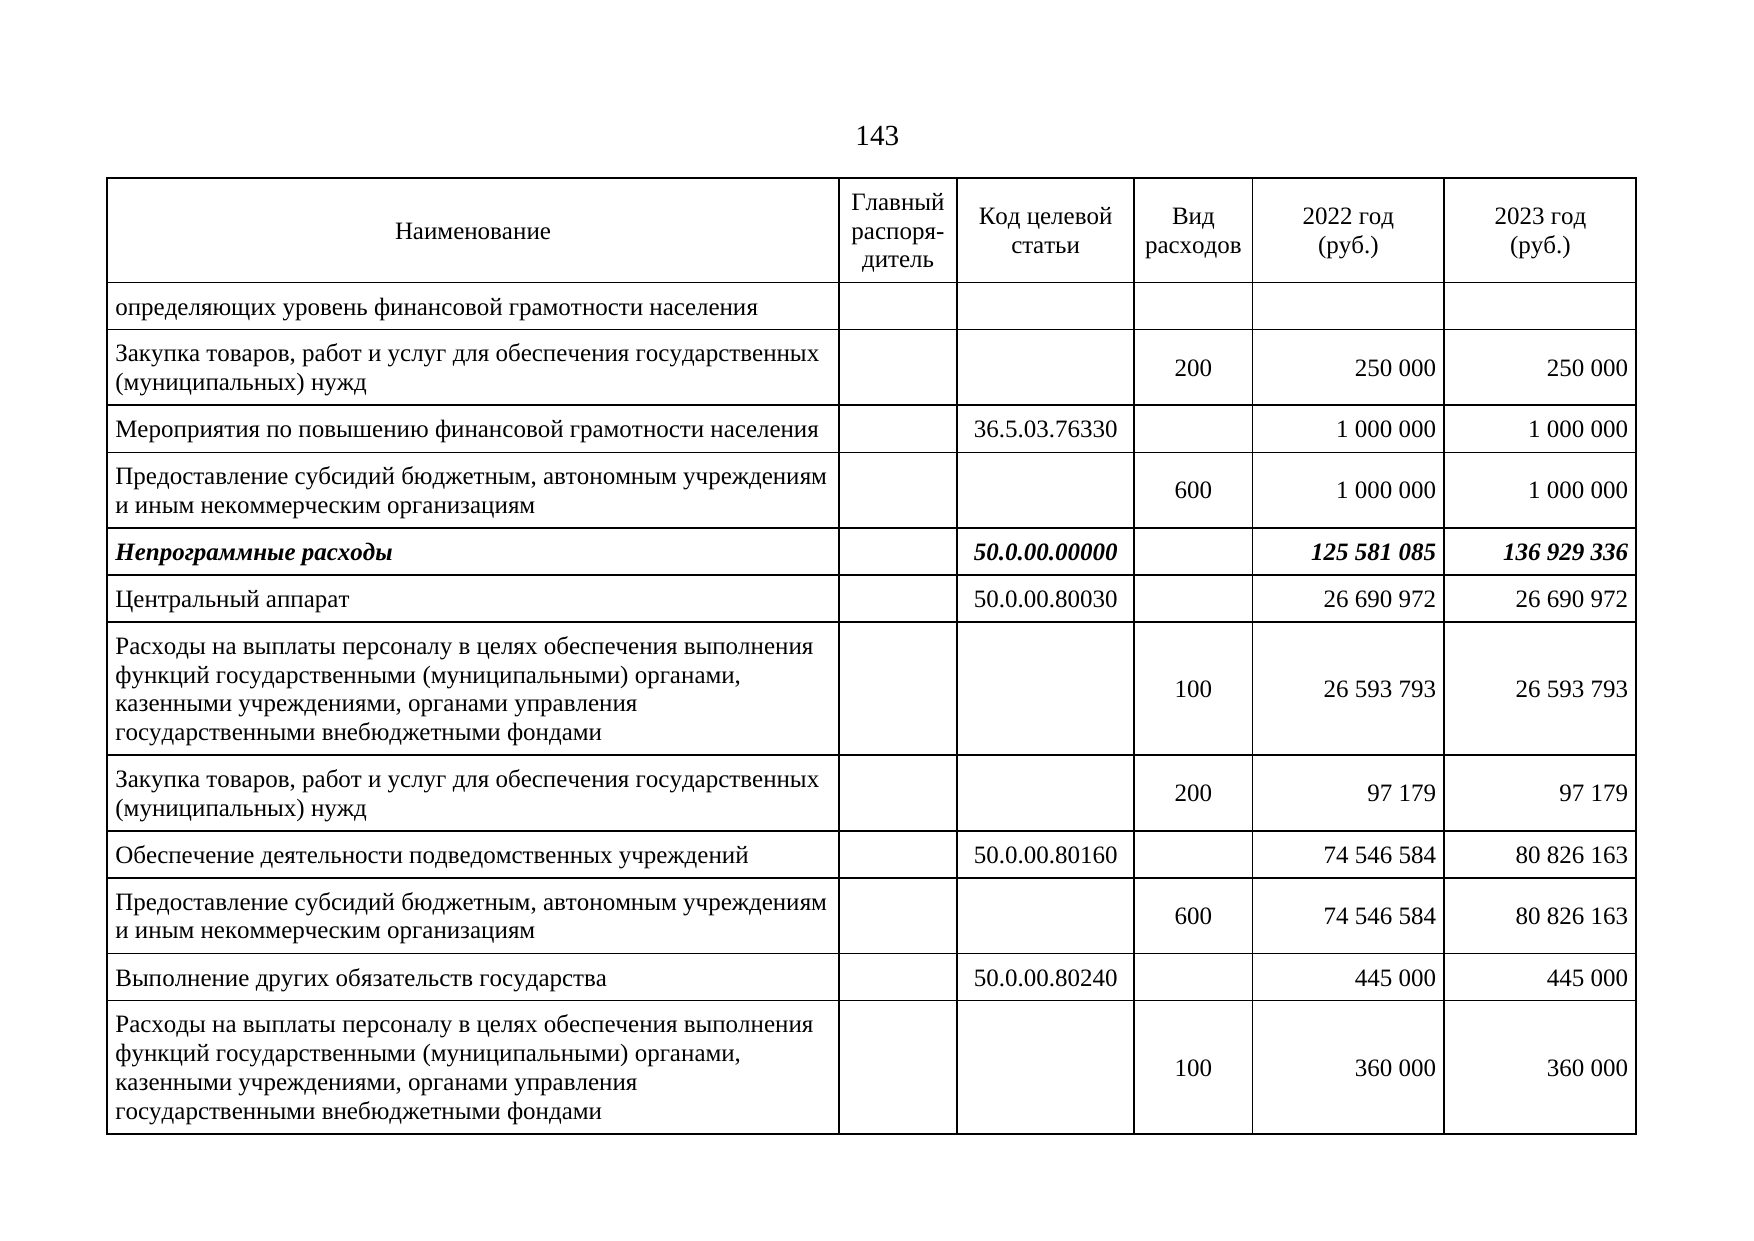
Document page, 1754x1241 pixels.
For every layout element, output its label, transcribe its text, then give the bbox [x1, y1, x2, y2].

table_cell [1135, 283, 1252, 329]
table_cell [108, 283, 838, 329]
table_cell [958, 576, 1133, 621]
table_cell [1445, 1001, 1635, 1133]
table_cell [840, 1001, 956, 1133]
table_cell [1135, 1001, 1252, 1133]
table_header Код целевой статьи [958, 179, 1133, 282]
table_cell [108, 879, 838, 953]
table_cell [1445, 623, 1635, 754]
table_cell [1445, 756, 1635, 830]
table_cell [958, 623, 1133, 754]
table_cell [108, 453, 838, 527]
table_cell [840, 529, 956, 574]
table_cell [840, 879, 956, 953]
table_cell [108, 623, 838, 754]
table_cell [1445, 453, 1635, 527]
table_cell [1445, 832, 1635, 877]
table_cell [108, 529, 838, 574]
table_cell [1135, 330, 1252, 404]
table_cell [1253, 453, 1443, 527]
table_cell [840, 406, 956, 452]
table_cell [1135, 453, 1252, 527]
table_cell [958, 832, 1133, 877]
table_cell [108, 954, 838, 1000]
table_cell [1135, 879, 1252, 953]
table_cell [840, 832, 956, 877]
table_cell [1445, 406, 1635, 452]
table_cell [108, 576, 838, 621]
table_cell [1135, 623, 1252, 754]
table_header Главный распоря-дитель [840, 179, 956, 282]
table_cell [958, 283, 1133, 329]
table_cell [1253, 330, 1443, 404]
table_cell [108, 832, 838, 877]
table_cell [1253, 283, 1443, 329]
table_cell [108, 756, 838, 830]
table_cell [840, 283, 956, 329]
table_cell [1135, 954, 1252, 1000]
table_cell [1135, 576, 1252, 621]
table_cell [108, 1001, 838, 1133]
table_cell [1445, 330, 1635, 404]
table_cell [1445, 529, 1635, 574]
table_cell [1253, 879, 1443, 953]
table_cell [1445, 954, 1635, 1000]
table_header Наименование [108, 179, 838, 282]
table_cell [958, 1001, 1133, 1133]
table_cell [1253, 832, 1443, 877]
table_header 2023 год (руб.) [1445, 179, 1635, 282]
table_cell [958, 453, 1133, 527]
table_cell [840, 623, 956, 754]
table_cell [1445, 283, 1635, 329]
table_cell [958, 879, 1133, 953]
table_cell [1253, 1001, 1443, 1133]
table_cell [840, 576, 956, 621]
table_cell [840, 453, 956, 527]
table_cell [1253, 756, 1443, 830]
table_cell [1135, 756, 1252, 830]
table_header Вид расходов [1135, 179, 1252, 282]
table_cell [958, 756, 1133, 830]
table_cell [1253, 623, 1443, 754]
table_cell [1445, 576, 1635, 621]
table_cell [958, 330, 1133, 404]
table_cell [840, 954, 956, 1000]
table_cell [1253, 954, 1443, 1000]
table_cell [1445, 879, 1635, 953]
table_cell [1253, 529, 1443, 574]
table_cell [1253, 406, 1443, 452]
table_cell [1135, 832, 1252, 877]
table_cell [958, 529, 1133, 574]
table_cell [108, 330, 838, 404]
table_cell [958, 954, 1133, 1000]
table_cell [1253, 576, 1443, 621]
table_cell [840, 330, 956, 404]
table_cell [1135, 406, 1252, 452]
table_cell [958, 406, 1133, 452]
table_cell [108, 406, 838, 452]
table_header 2022 год (руб.) [1253, 179, 1443, 282]
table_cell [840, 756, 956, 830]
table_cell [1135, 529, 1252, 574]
